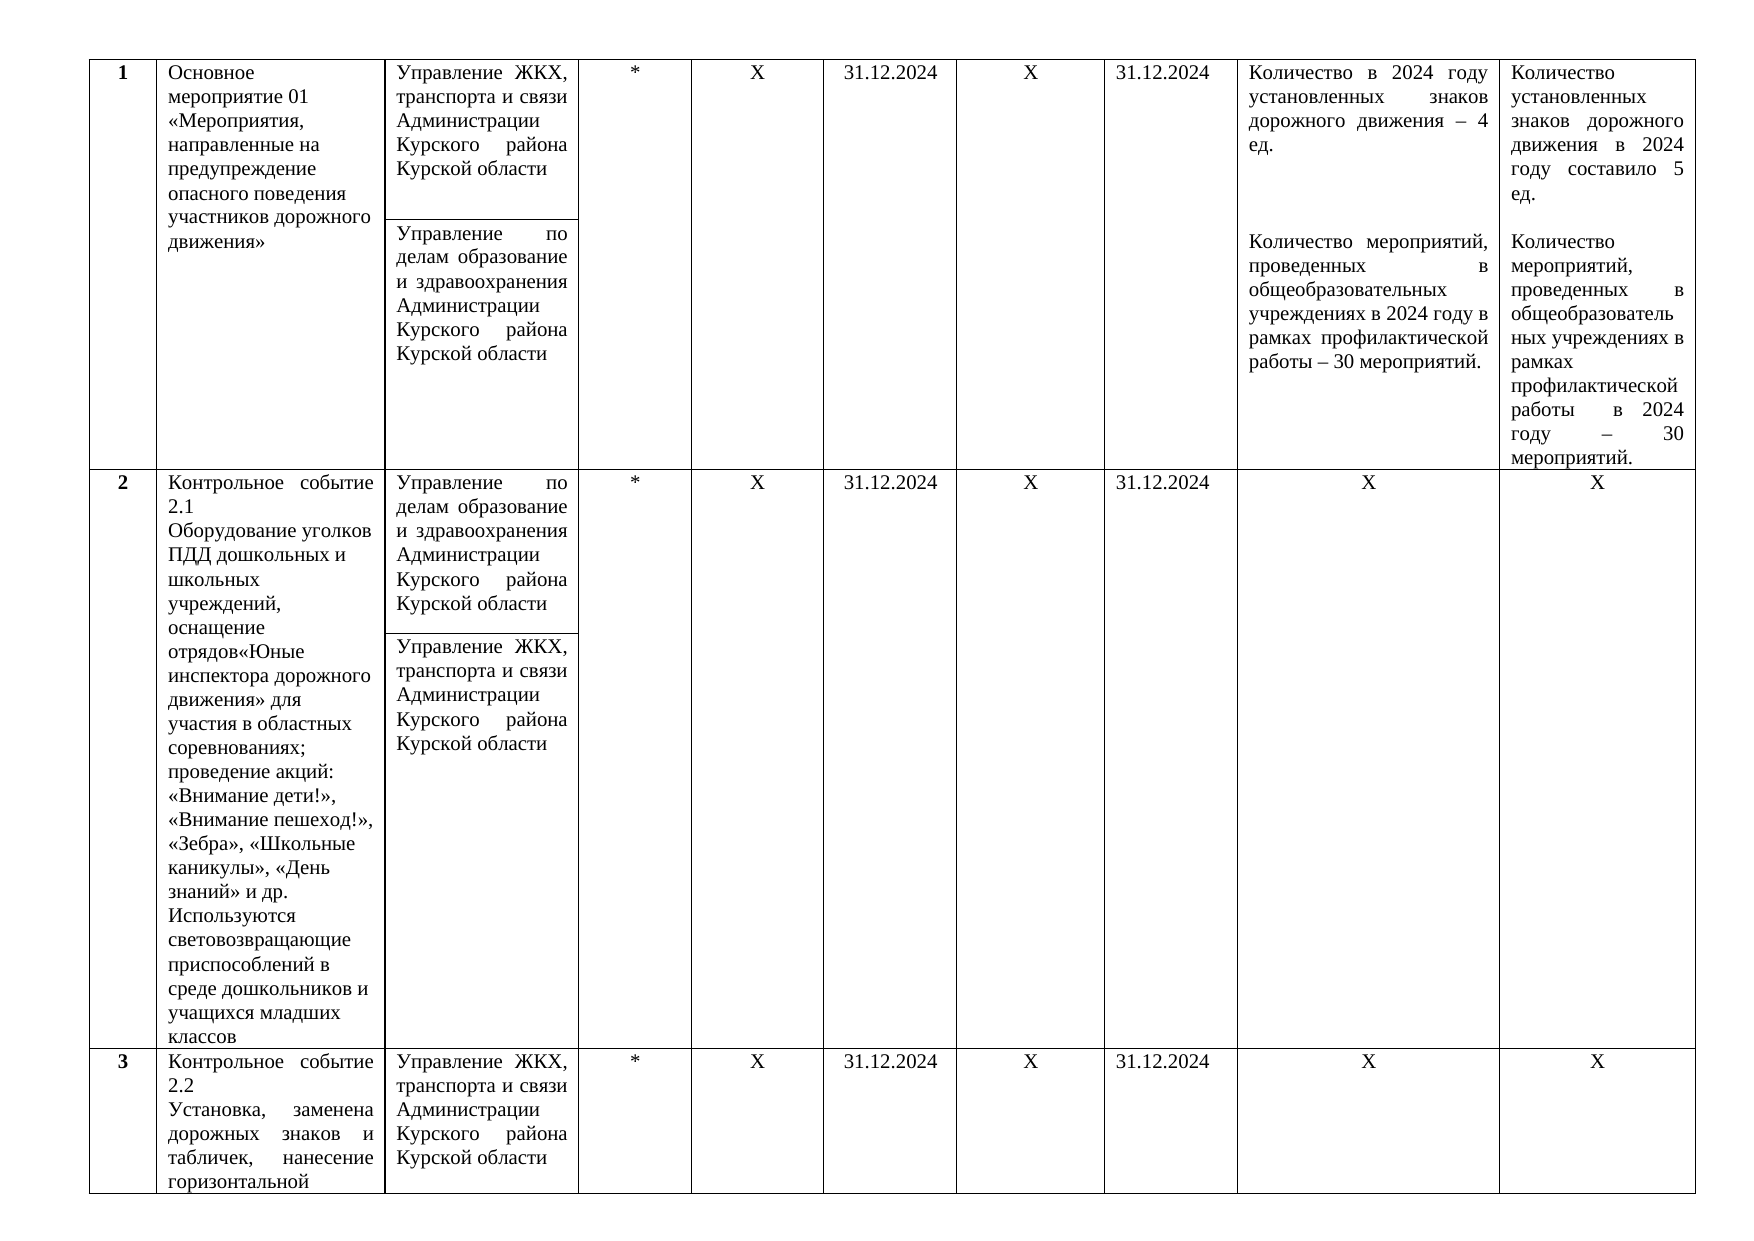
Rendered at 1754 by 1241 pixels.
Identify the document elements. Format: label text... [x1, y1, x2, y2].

table_cell 31.12.2024 [1105, 470, 1237, 1048]
table_cell Х [1238, 470, 1499, 1048]
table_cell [386, 60, 578, 219]
table_cell Х [692, 1049, 823, 1193]
table_cell 3 [90, 1049, 156, 1193]
table_cell 31.12.2024 [824, 1049, 956, 1193]
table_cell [386, 1049, 578, 1193]
table_cell 31.12.2024 [1105, 60, 1237, 469]
table_cell 31.12.2024 [824, 60, 956, 469]
table_cell Основное мероприятие 01 «Мероприятия, направленные на предупреждение опасного поведения участников дорожного движения» [157, 60, 384, 469]
table_cell Х [692, 60, 823, 469]
table_cell 2 [90, 470, 156, 1048]
table_cell 31.12.2024 [824, 470, 956, 1048]
table_cell * [579, 1049, 691, 1193]
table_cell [157, 1049, 384, 1193]
table_cell 1 [90, 60, 156, 469]
table_cell * [579, 470, 691, 1048]
table_cell Х [1500, 1049, 1695, 1193]
table_cell Количество в 2024 году установленных знаков дорожного движения – 4 ед. Количество мероприятий, проведенных в общеобразовательных учреждениях в 2024 году в рамках профилактической работы – 30 мероприятий. [1238, 60, 1499, 469]
table_cell * [579, 60, 691, 469]
table_cell Контрольное событие 2.1 Оборудование уголков ПДД дошкольных и школьных учреждений, оснащение отрядов«Юные инспектора дорожного движения» для участия в областных соревнованиях; проведение акций: «Внимание дети!», «Внимание пешеход!», «Зебра», «Школьные каникулы», «День знаний» и др. Используются световозвращающие приспособлений в среде дошкольников и учащихся младших классов [157, 470, 384, 1048]
table_cell Х [957, 60, 1104, 469]
table_cell 31.12.2024 [1105, 1049, 1237, 1193]
table_cell Х [1238, 1049, 1499, 1193]
table_cell Управление ЖКХ, транспорта и связи Администрации Курского района Курской области [386, 634, 578, 1048]
table_cell Управление по делам образование и здравоохранения Администрации Курского района Курской области [386, 470, 578, 633]
table_cell Х [692, 470, 823, 1048]
table_cell Х [1500, 470, 1695, 1048]
table_cell Х [957, 470, 1104, 1048]
table_cell Количество установленных знаков дорожного движения в 2024 году составило 5 ед. Количество мероприятий, проведенных в общеобразовательных учреждениях в рамках профилактической работы в 2024 году – 30 мероприятий. [1500, 60, 1695, 469]
table_cell Х [957, 1049, 1104, 1193]
table_cell Управление по делам образование и здравоохранения Администрации Курского района Курской области [386, 220, 578, 469]
